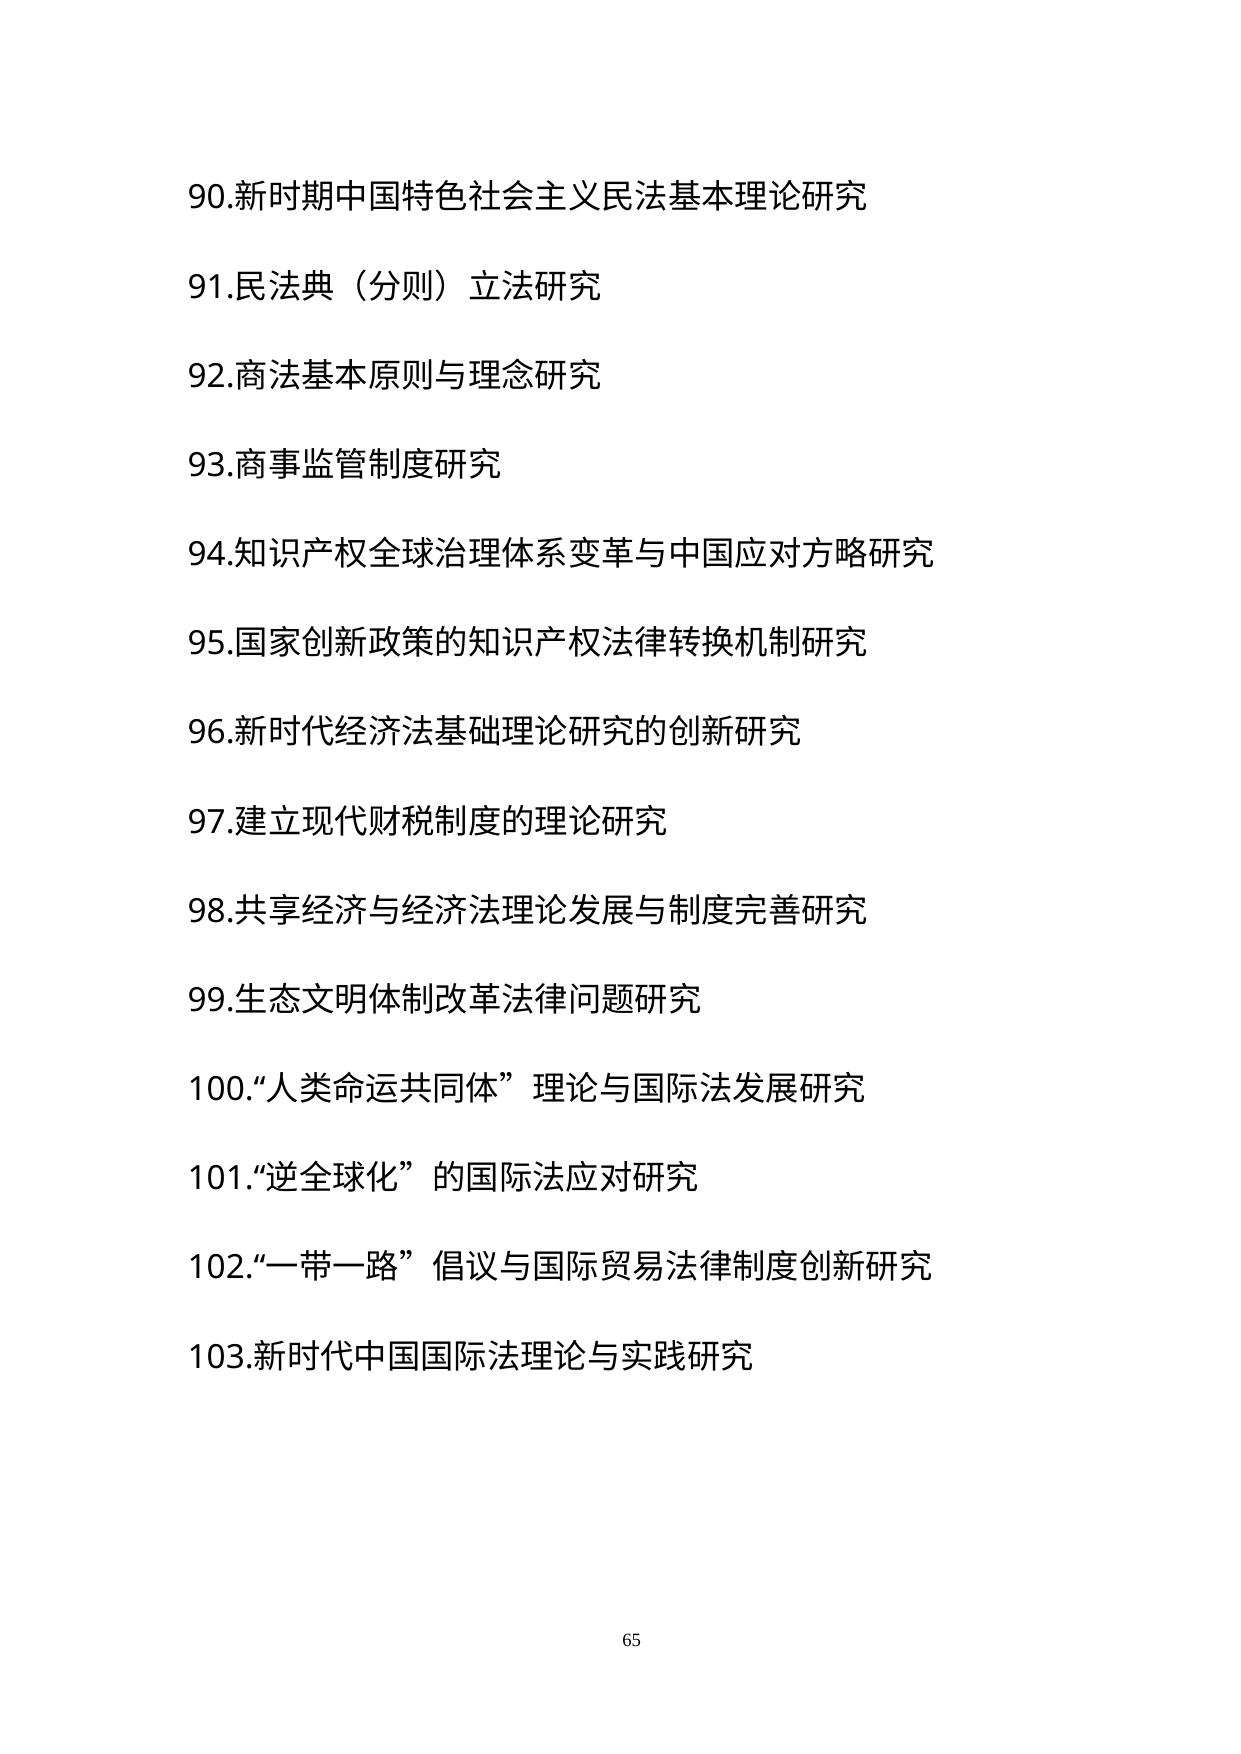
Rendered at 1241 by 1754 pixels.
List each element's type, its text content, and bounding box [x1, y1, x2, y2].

text 97.建立现代财税制度的理论研究 [187, 786, 1053, 851]
text 96.新时代经济法基础理论研究的创新研究 [187, 697, 1053, 762]
text 101.“逆全球化”的国际法应对研究 [187, 1143, 1053, 1208]
text 94.知识产权全球治理体系变革与中国应对方略研究 [187, 519, 1053, 584]
text 103.新时代中国国际法理论与实践研究 [187, 1321, 1053, 1386]
text 99.生态文明体制改革法律问题研究 [187, 964, 1053, 1029]
text 91.民法典（分则）立法研究 [187, 251, 1053, 316]
text 95.国家创新政策的知识产权法律转换机制研究 [187, 608, 1053, 673]
text 98.共享经济与经济法理论发展与制度完善研究 [187, 875, 1053, 940]
text 92.商法基本原则与理念研究 [187, 340, 1053, 405]
text 102.“一带一路”倡议与国际贸易法律制度创新研究 [187, 1232, 1053, 1297]
text 100.“人类命运共同体”理论与国际法发展研究 [187, 1054, 1053, 1119]
text 93.商事监管制度研究 [187, 429, 1053, 494]
text 90.新时期中国特色社会主义民法基本理论研究 [187, 162, 1053, 227]
